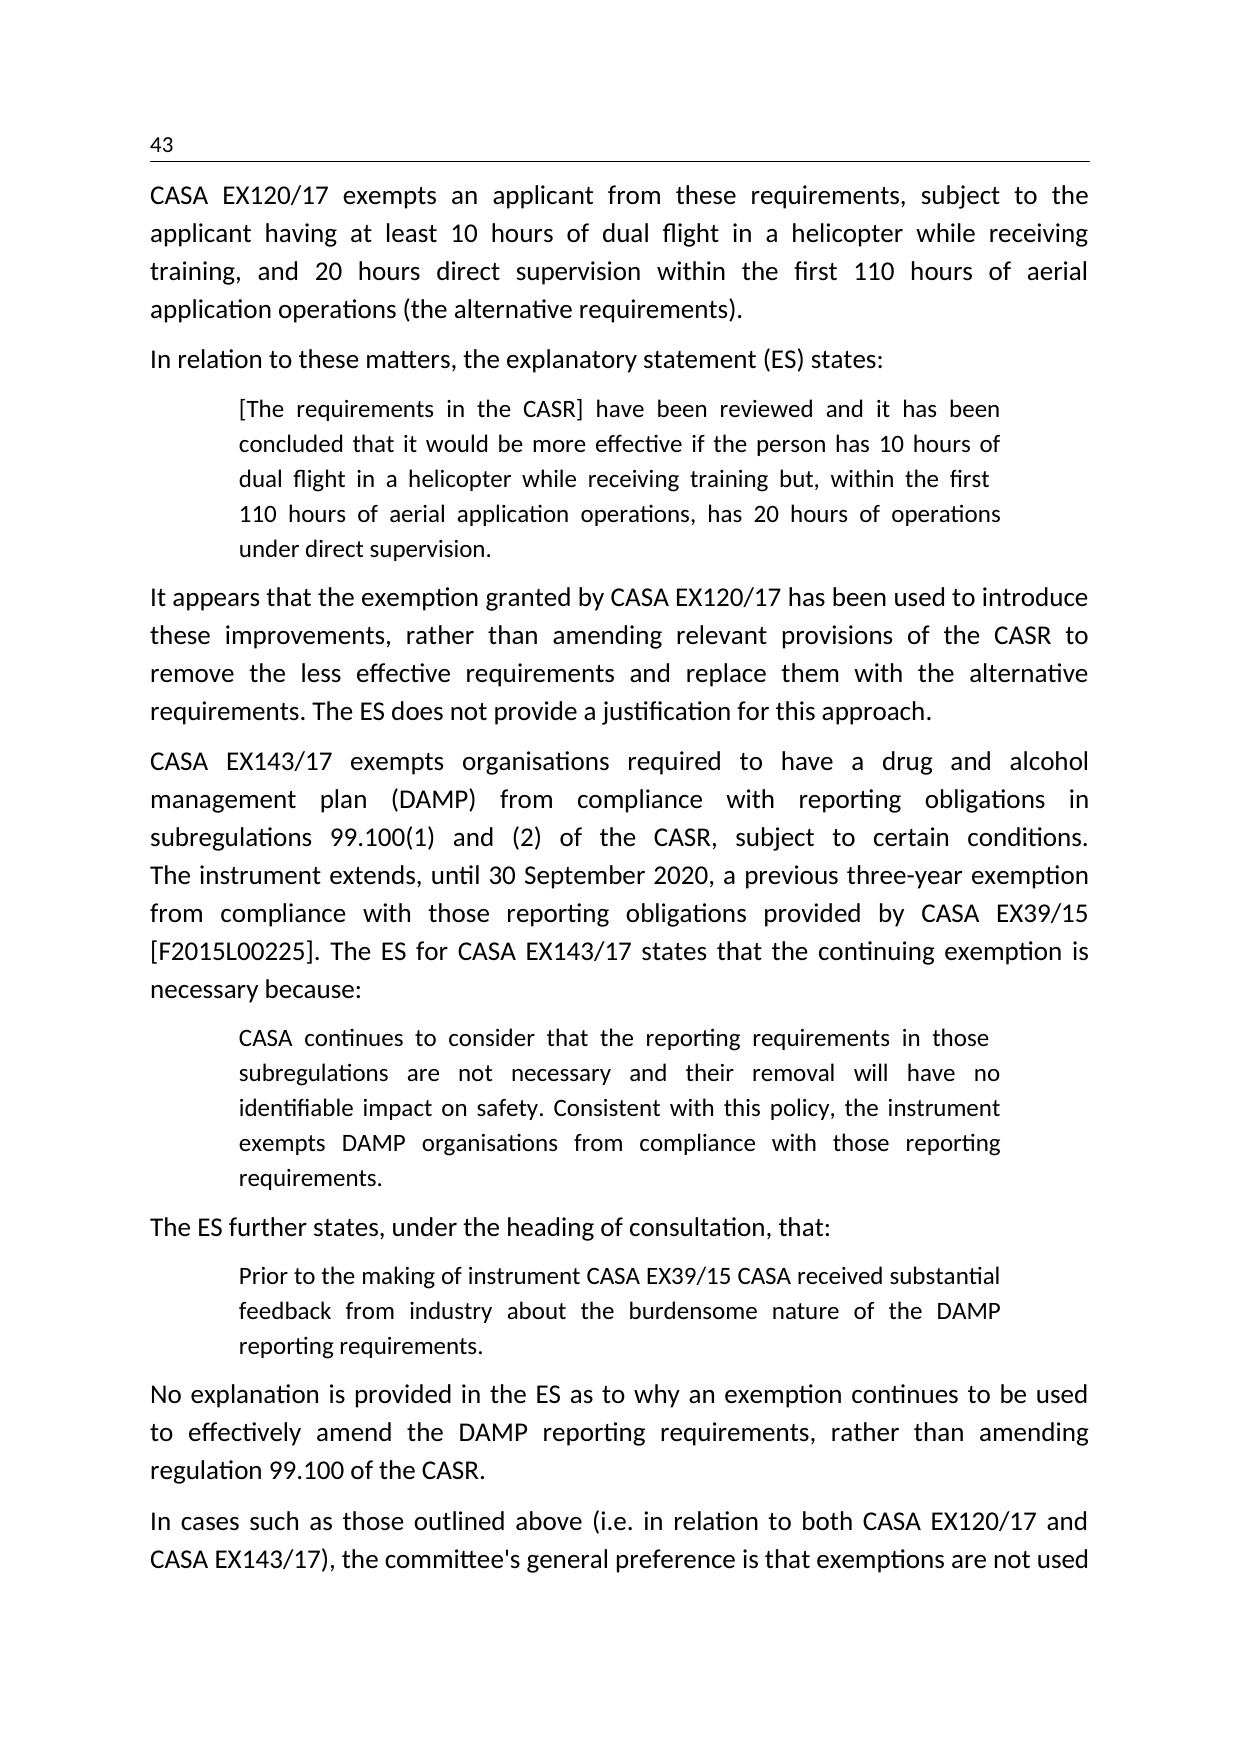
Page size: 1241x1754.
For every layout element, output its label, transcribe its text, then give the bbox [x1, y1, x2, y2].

text CASA continues to consider that the reporting requirements in those subregulations are not necessary and their removal will have no identifiable impact on safety. Consistent with this policy, the instrument exempts DAMP organisations from compliance with those reporting requirements. [239, 1022, 1002, 1193]
text It appears that the exemption granted by CASA EX120/17 has been used to introduce these improvements, rather than amending relevant provisions of the CASR to remove the less effective requirements and replace them with the alternative requirements. The ES does not provide a justification for this approach. [150, 580, 1090, 727]
text Prior to the making of instrument CASA EX39/15 CASA received substantial feedback from industry about the burdensome nature of the DAMP reporting requirements. [239, 1260, 1002, 1361]
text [150, 1504, 1090, 1575]
text In relation to these matters, the explanatory statement (ES) states: [150, 342, 1090, 375]
text CASA EX120/17 exempts an applicant from these requirements, subject to the applicant having at least 10 hours of dual flight in a helicopter while receiving training, and 20 hours direct supervision within the first 110 hours of aerial application operations (the alternative requirements). [150, 178, 1090, 325]
text The ES further states, under the heading of consultation, that: [150, 1210, 1090, 1243]
text [The requirements in the CASR] have been reviewed and it has been concluded that it would be more effective if the person has 10 hours of dual flight in a helicopter while receiving training but, within the first 110 hours of aerial application operations, has 20 hours of operations under direct supervision. [239, 393, 1002, 563]
text No explanation is provided in the ES as to why an exemption continues to be used to effectively amend the DAMP reporting requirements, rather than amending regulation 99.100 of the CASR. [150, 1378, 1090, 1487]
text CASA EX143/17 exempts organisations required to have a drug and alcohol management plan (DAMP) from compliance with reporting obligations in subregulations 99.100(1) and (2) of the CASR, subject to certain conditions. The instrument extends, until 30 September 2020, a previous three-year exemption from compliance with those reporting obligations provided by CASA EX39/15 [F2015L00225]. The ES for CASA EX143/17 states that the continuing exemption is necessary because: [150, 744, 1090, 1005]
